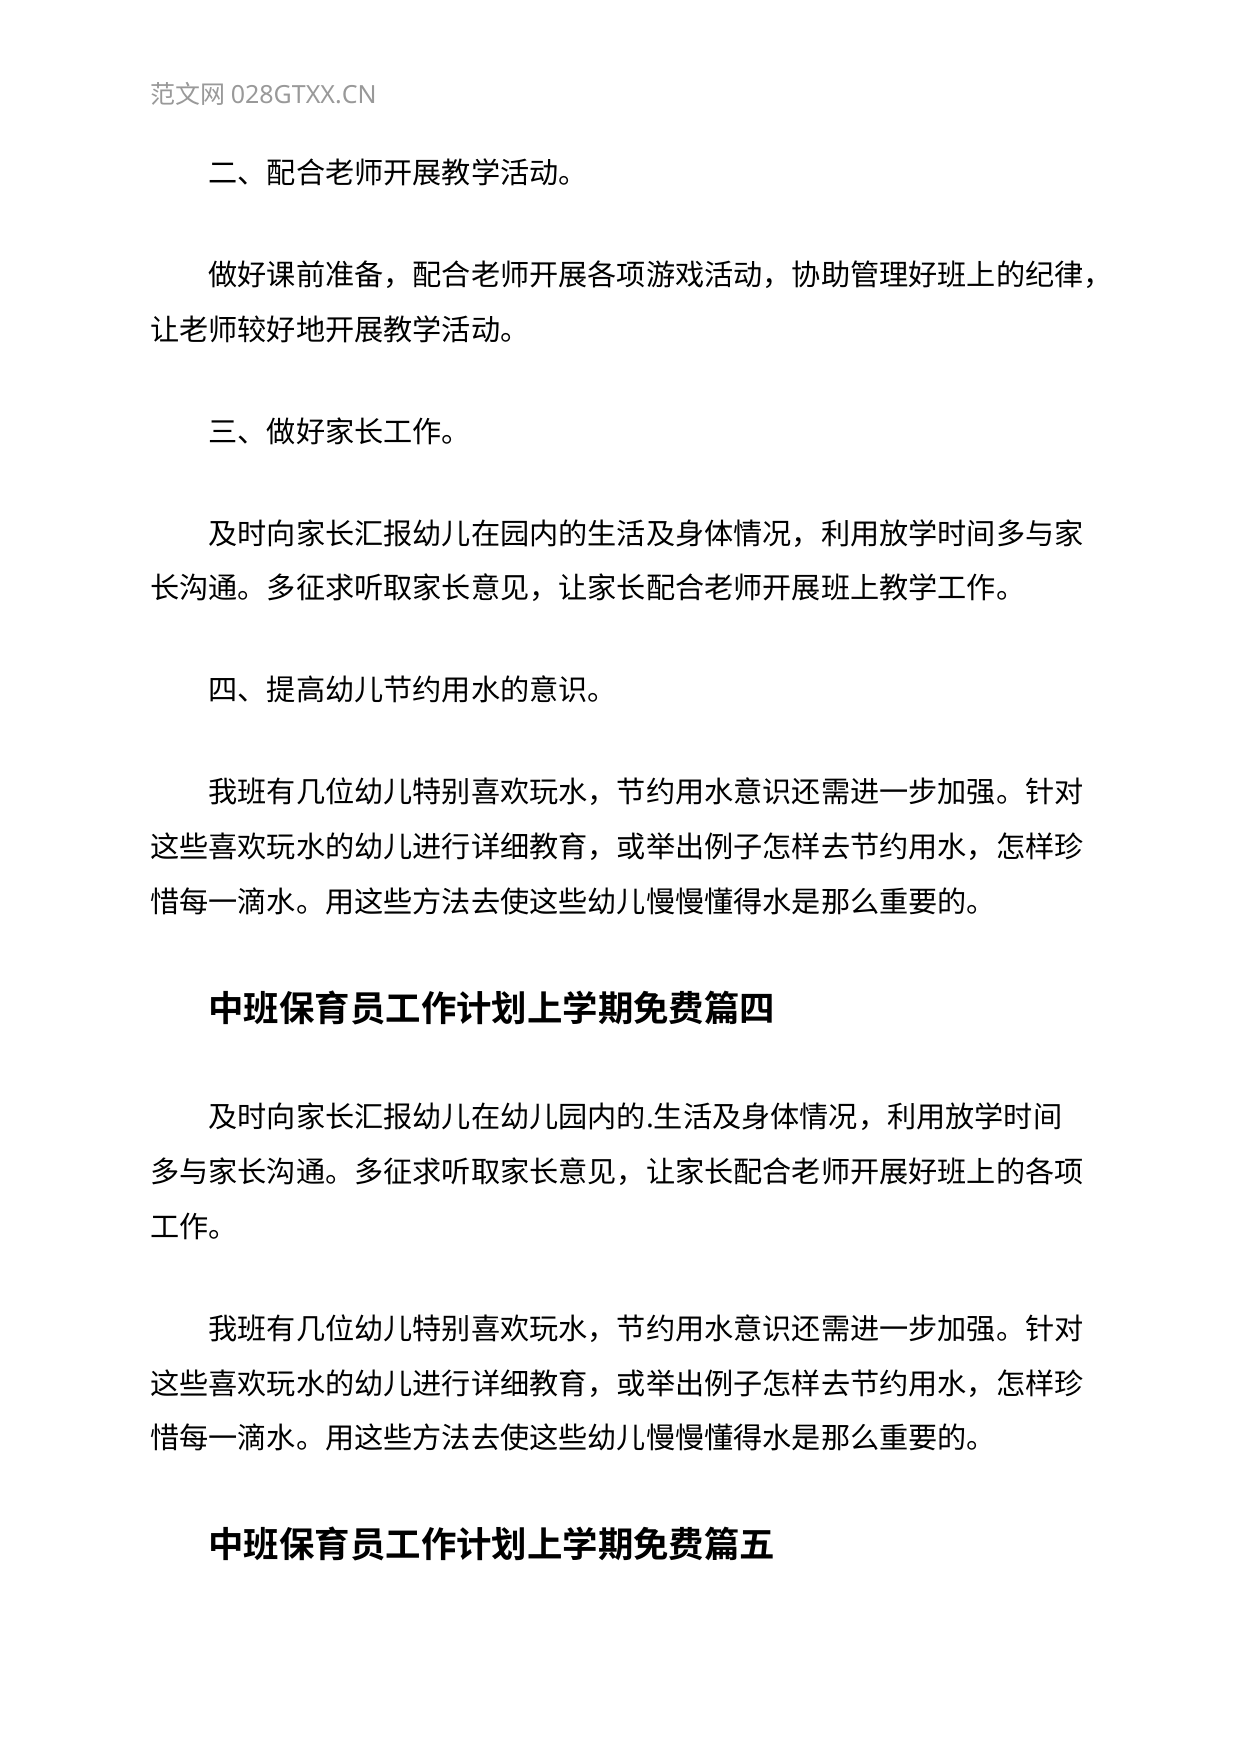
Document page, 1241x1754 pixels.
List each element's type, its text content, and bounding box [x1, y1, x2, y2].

text 二、配合老师开展教学活动。 [150, 150, 1090, 192]
text 及时向家长汇报幼儿在幼儿园内的.生活及身体情况，利用放学时间多与家长沟通。多征求听取家长意见，让家长配合老师开展好班上的各项工作。 [150, 1094, 1090, 1246]
text 我班有几位幼儿特别喜欢玩水，节约用水意识还需进一步加强。针对这些喜欢玩水的幼儿进行详细教育，或举出例子怎样去节约用水，怎样珍惜每一滴水。用这些方法去使这些幼儿慢慢懂得水是那么重要的。 [150, 1305, 1090, 1457]
text 我班有几位幼儿特别喜欢玩水，节约用水意识还需进一步加强。针对这些喜欢玩水的幼儿进行详细教育，或举出例子怎样去节约用水，怎样珍惜每一滴水。用这些方法去使这些幼儿慢慢懂得水是那么重要的。 [150, 769, 1090, 921]
text 三、做好家长工作。 [150, 408, 1090, 451]
text 做好课前准备，配合老师开展各项游戏活动，协助管理好班上的纪律，让老师较好地开展教学活动。 [150, 252, 1090, 349]
text 及时向家长汇报幼儿在园内的生活及身体情况，利用放学时间多与家长沟通。多征求听取家长意见，让家长配合老师开展班上教学工作。 [150, 510, 1090, 607]
text 中班保育员工作计划上学期免费篇四 [150, 980, 1090, 1031]
text 四、提高幼儿节约用水的意识。 [150, 667, 1090, 709]
text 中班保育员工作计划上学期免费篇五 [150, 1517, 1090, 1568]
